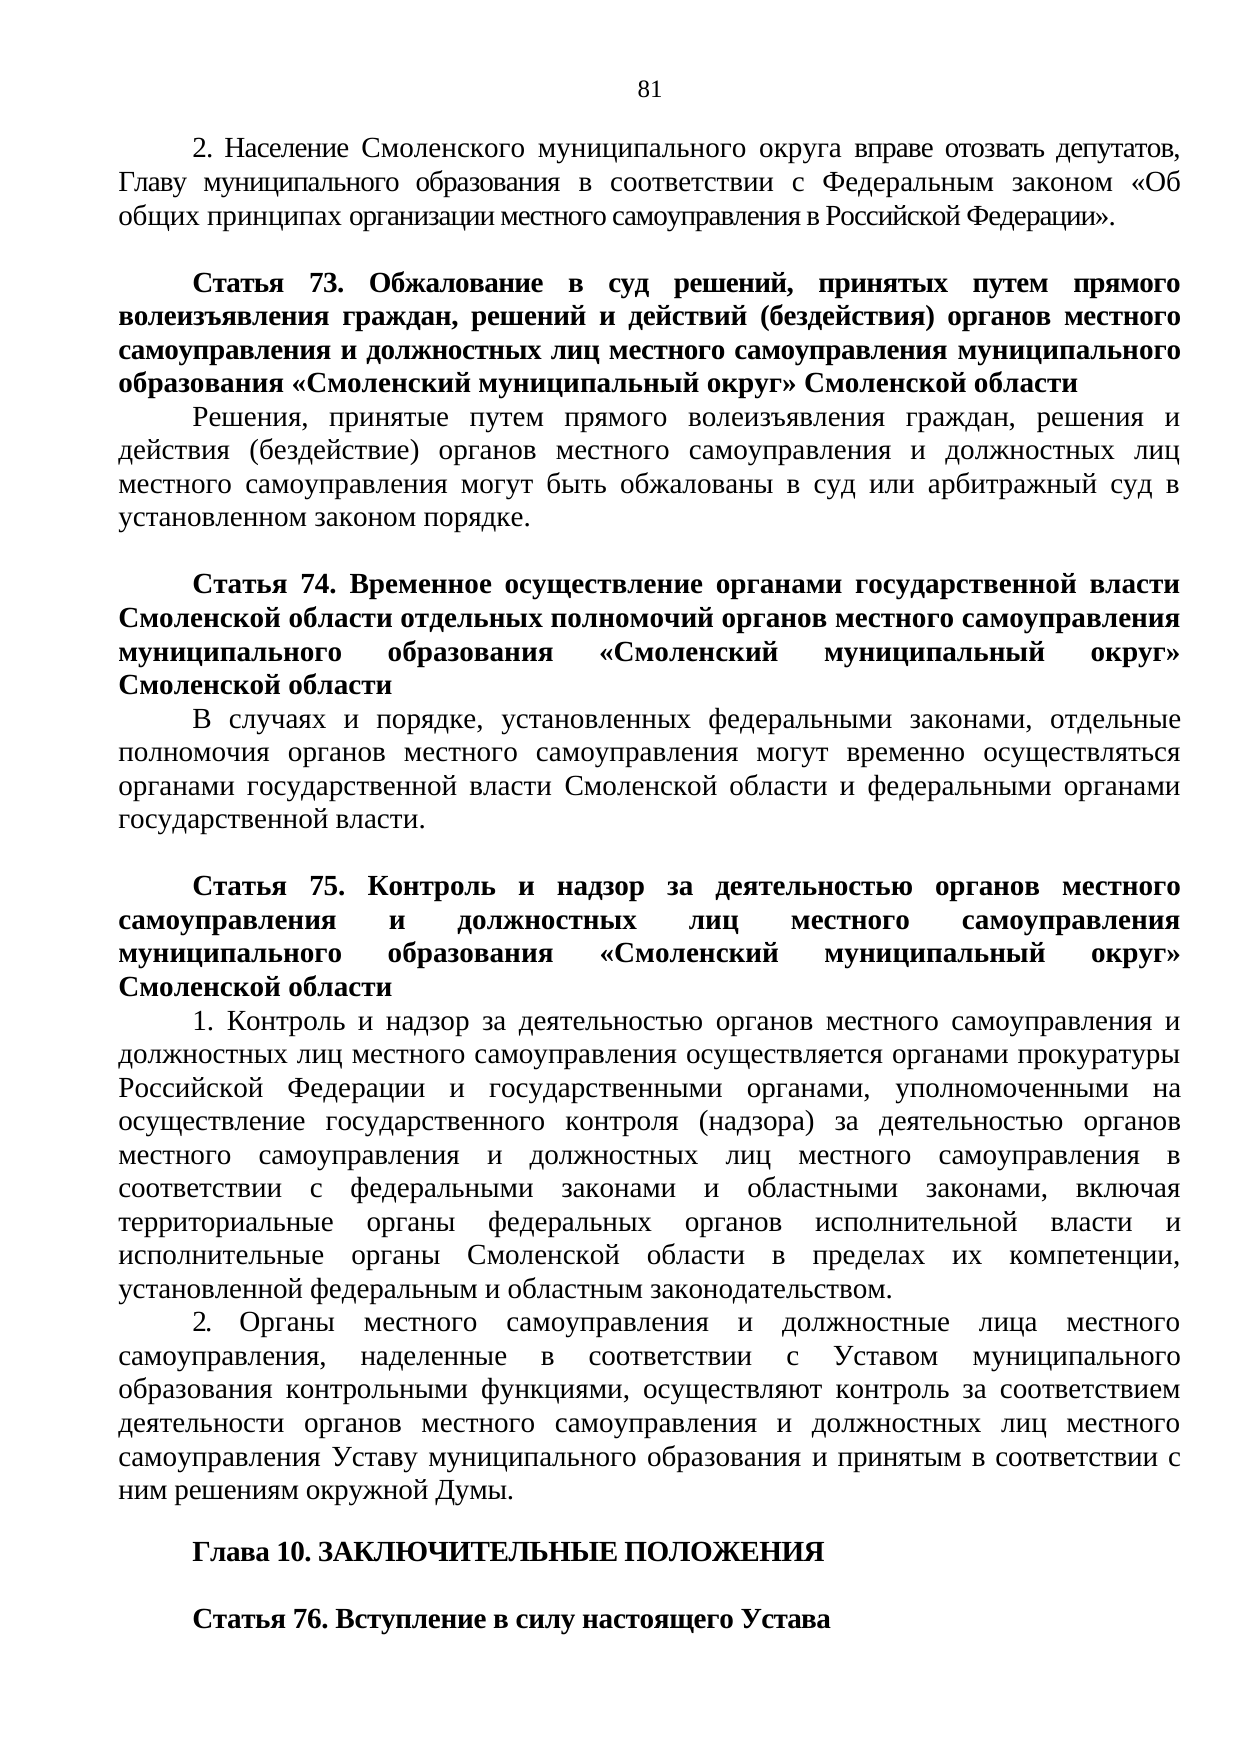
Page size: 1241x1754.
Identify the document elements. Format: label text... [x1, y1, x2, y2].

text Решения, принятые путем прямого волеизъявления граждан, решения и действия (бездействие) органов местного самоуправления и должностных лиц местного самоуправления могут быть обжалованы в суд или арбитражный суд в установленном законом порядке. [118, 399, 1181, 533]
text 2. Население Смоленского муниципального округа вправе отозвать депутатов, Главу муниципального образования в соответствии с Федеральным законом «Об общих принципах организации местного самоуправления в Российской Федерации». [118, 131, 1181, 231]
text Статья 75. Контроль и надзор за деятельностью органов местного самоуправления и должностных лиц местного самоуправления муниципального образования «Смоленский муниципальный округ» Смоленской области [118, 868, 1181, 1003]
text 2. Органы местного самоуправления и должностные лица местного самоуправления, наделенные в соответствии с Уставом муниципального образования контрольными функциями, осуществляют контроль за соответствием деятельности органов местного самоуправления и должностных лиц местного самоуправления Уставу муниципального образования и принятым в соответствии с ним решениям окружной Думы. [118, 1304, 1181, 1506]
text Статья 74. Временное осуществление органами государственной власти Смоленской области отдельных полномочий органов местного самоуправления муниципального образования «Смоленский муниципальный округ» Смоленской области [118, 567, 1181, 701]
text Статья 76. Вступление в силу настоящего Устава [118, 1602, 1181, 1635]
text Статья 73. Обжалование в суд решений, принятых путем прямого волеизъявления граждан, решений и действий (бездействия) органов местного самоуправления и должностных лиц местного самоуправления муниципального образования «Смоленский муниципальный округ» Смоленской области [118, 265, 1181, 399]
text 1. Контроль и надзор за деятельностью органов местного самоуправления и должностных лиц местного самоуправления осуществляется органами прокуратуры Российской Федерации и государственными органами, уполномоченными на осуществление государственного контроля (надзора) за деятельностью органов местного самоуправления и должностных лиц местного самоуправления в соответствии с федеральными законами и областными законами, включая территориальные органы федеральных органов исполнительной власти и исполнительные органы Смоленской области в пределах их компетенции, установленной федеральным и областным законодательством. [118, 1003, 1181, 1304]
text В случаях и порядке, установленных федеральными законами, отдельные полномочия органов местного самоуправления могут временно осуществляться органами государственной власти Смоленской области и федеральными органами государственной власти. [118, 701, 1181, 835]
text Глава 10. ЗАКЛЮЧИТЕЛЬНЫЕ ПОЛОЖЕНИЯ [118, 1534, 1181, 1568]
